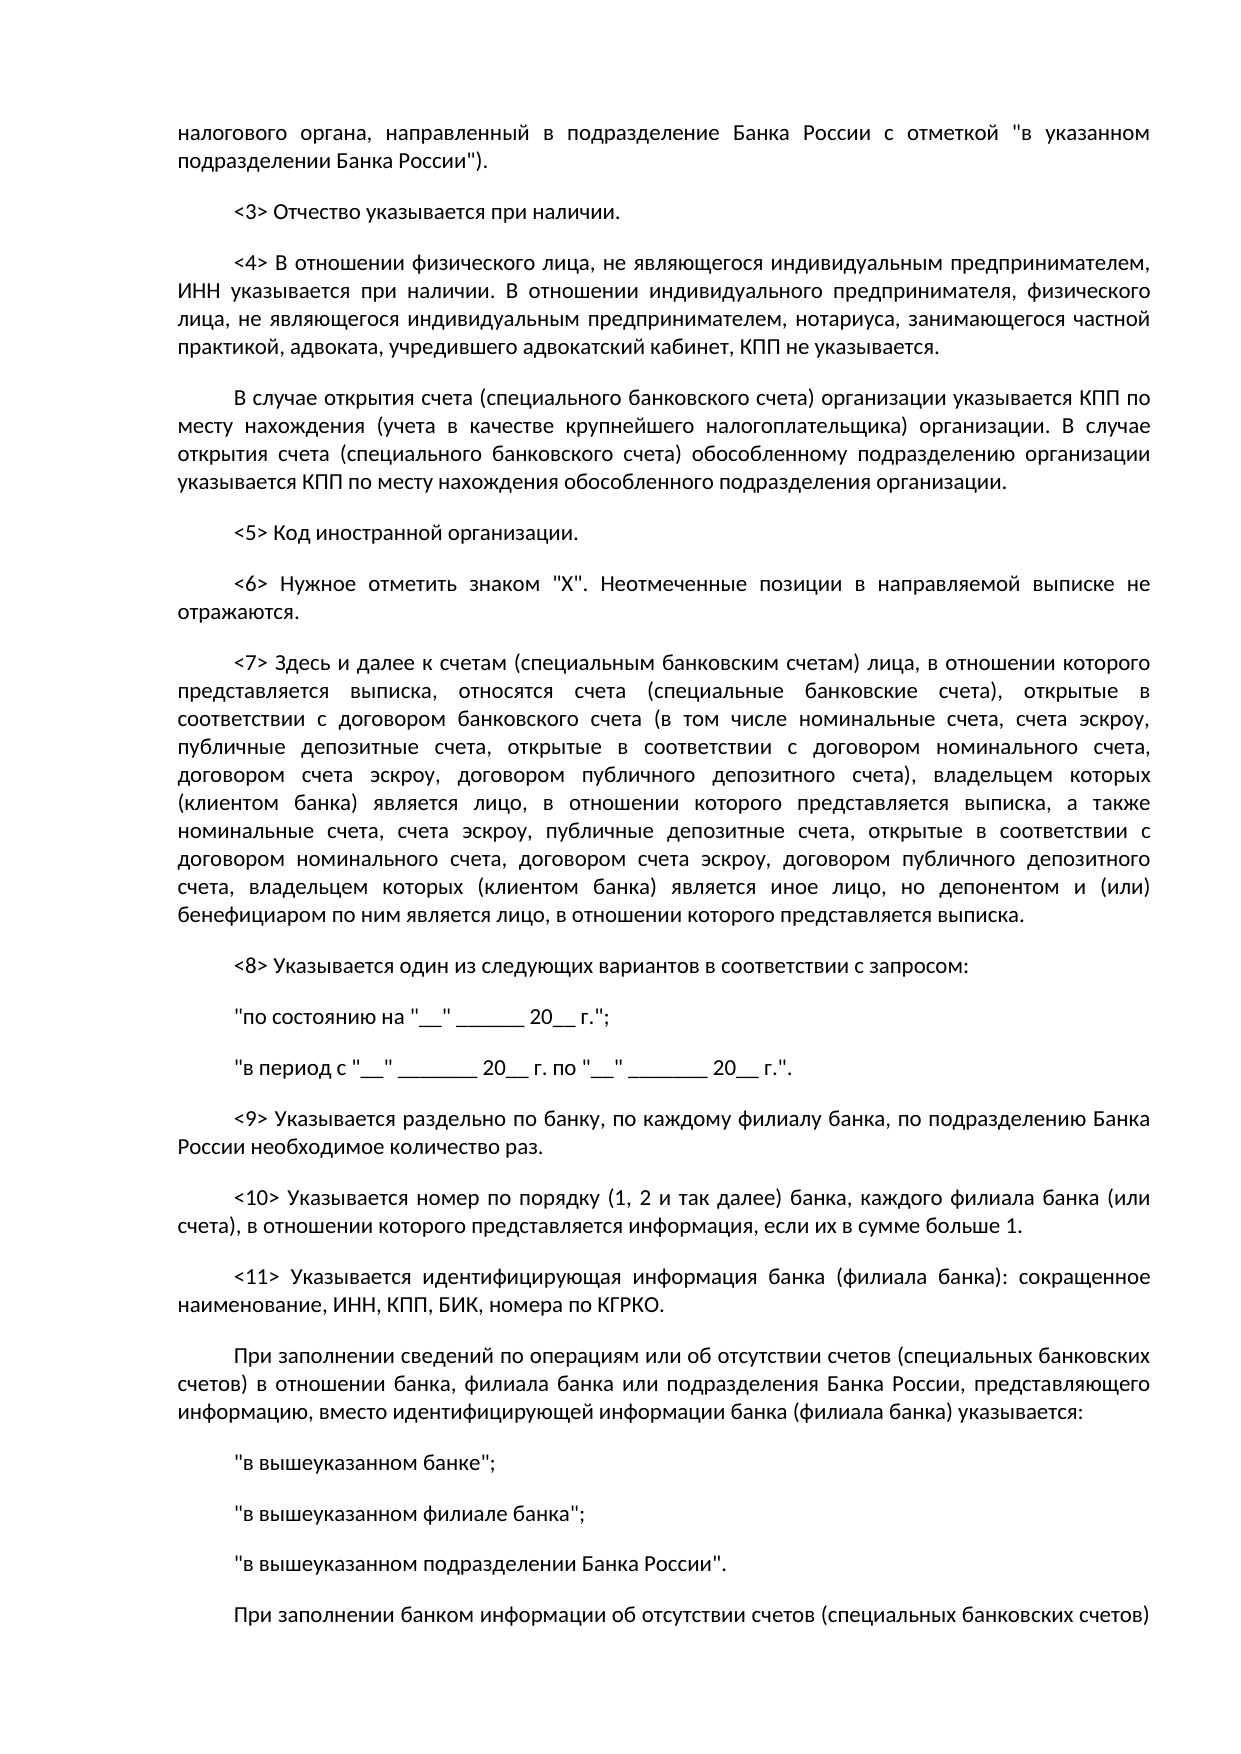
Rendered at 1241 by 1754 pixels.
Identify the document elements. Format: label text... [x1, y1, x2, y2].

text <6> Нужное отметить знаком "X". Неотмеченные позиции в направляемой выписке не отражаются. [177, 569, 1152, 625]
text При заполнении сведений по операциям или об отсутствии счетов (специальных банковских счетов) в отношении банка, филиала банка или подразделения Банка России, представляющего информацию, вместо идентифицирующей информации банка (филиала банка) указывается: [177, 1341, 1152, 1425]
text "в вышеуказанном подразделении Банка России". [177, 1549, 1152, 1578]
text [177, 1601, 1152, 1628]
text "по состоянию на "__" ______ 20__ г."; [177, 1002, 1152, 1030]
text "в вышеуказанном филиале банка"; [177, 1499, 1152, 1527]
text <4> В отношении физического лица, не являющегося индивидуальным предпринимателем, ИНН указывается при наличии. В отношении индивидуального предпринимателя, физического лица, не являющегося индивидуальным предпринимателем, нотариуса, занимающегося частной практикой, адвоката, учредившего адвокатский кабинет, КПП не указывается. [177, 248, 1152, 360]
text "в вышеуказанном банке"; [177, 1448, 1152, 1476]
text <3> Отчество указывается при наличии. [177, 197, 1152, 225]
text <10> Указывается номер по порядку (1, 2 и так далее) банка, каждого филиала банка (или счета), в отношении которого представляется информация, если их в сумме больше 1. [177, 1183, 1152, 1239]
text <5> Код иностранной организации. [177, 518, 1152, 546]
text "в период с "__" _______ 20__ г. по "__" _______ 20__ г.". [177, 1053, 1152, 1081]
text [177, 118, 1152, 174]
text <7> Здесь и далее к счетам (специальным банковским счетам) лица, в отношении которого представляется выписка, относятся счета (специальные банковские счета), открытые в соответствии с договором банковского счета (в том числе номинальные счета, счета эскроу, публичные депозитные счета, открытые в соответствии с договором номинального счета, договором счета эскроу, договором публичного депозитного счета), владельцем которых (клиентом банка) является лицо, в отношении которого представляется выписка, а также номинальные счета, счета эскроу, публичные депозитные счета, открытые в соответствии с договором номинального счета, договором счета эскроу, договором публичного депозитного счета, владельцем которых (клиентом банка) является иное лицо, но депонентом и (или) бенефициаром по ним является лицо, в отношении которого представляется выписка. [177, 648, 1152, 928]
text <9> Указывается раздельно по банку, по каждому филиалу банка, по подразделению Банка России необходимое количество раз. [177, 1104, 1152, 1160]
text <8> Указывается один из следующих вариантов в соответствии с запросом: [177, 951, 1152, 979]
text <11> Указывается идентифицирующая информация банка (филиала банка): сокращенное наименование, ИНН, КПП, БИК, номера по КГРКО. [177, 1262, 1152, 1318]
text В случае открытия счета (специального банковского счета) организации указывается КПП по месту нахождения (учета в качестве крупнейшего налогоплательщика) организации. В случае открытия счета (специального банковского счета) обособленному подразделению организации указывается КПП по месту нахождения обособленного подразделения организации. [177, 383, 1152, 495]
